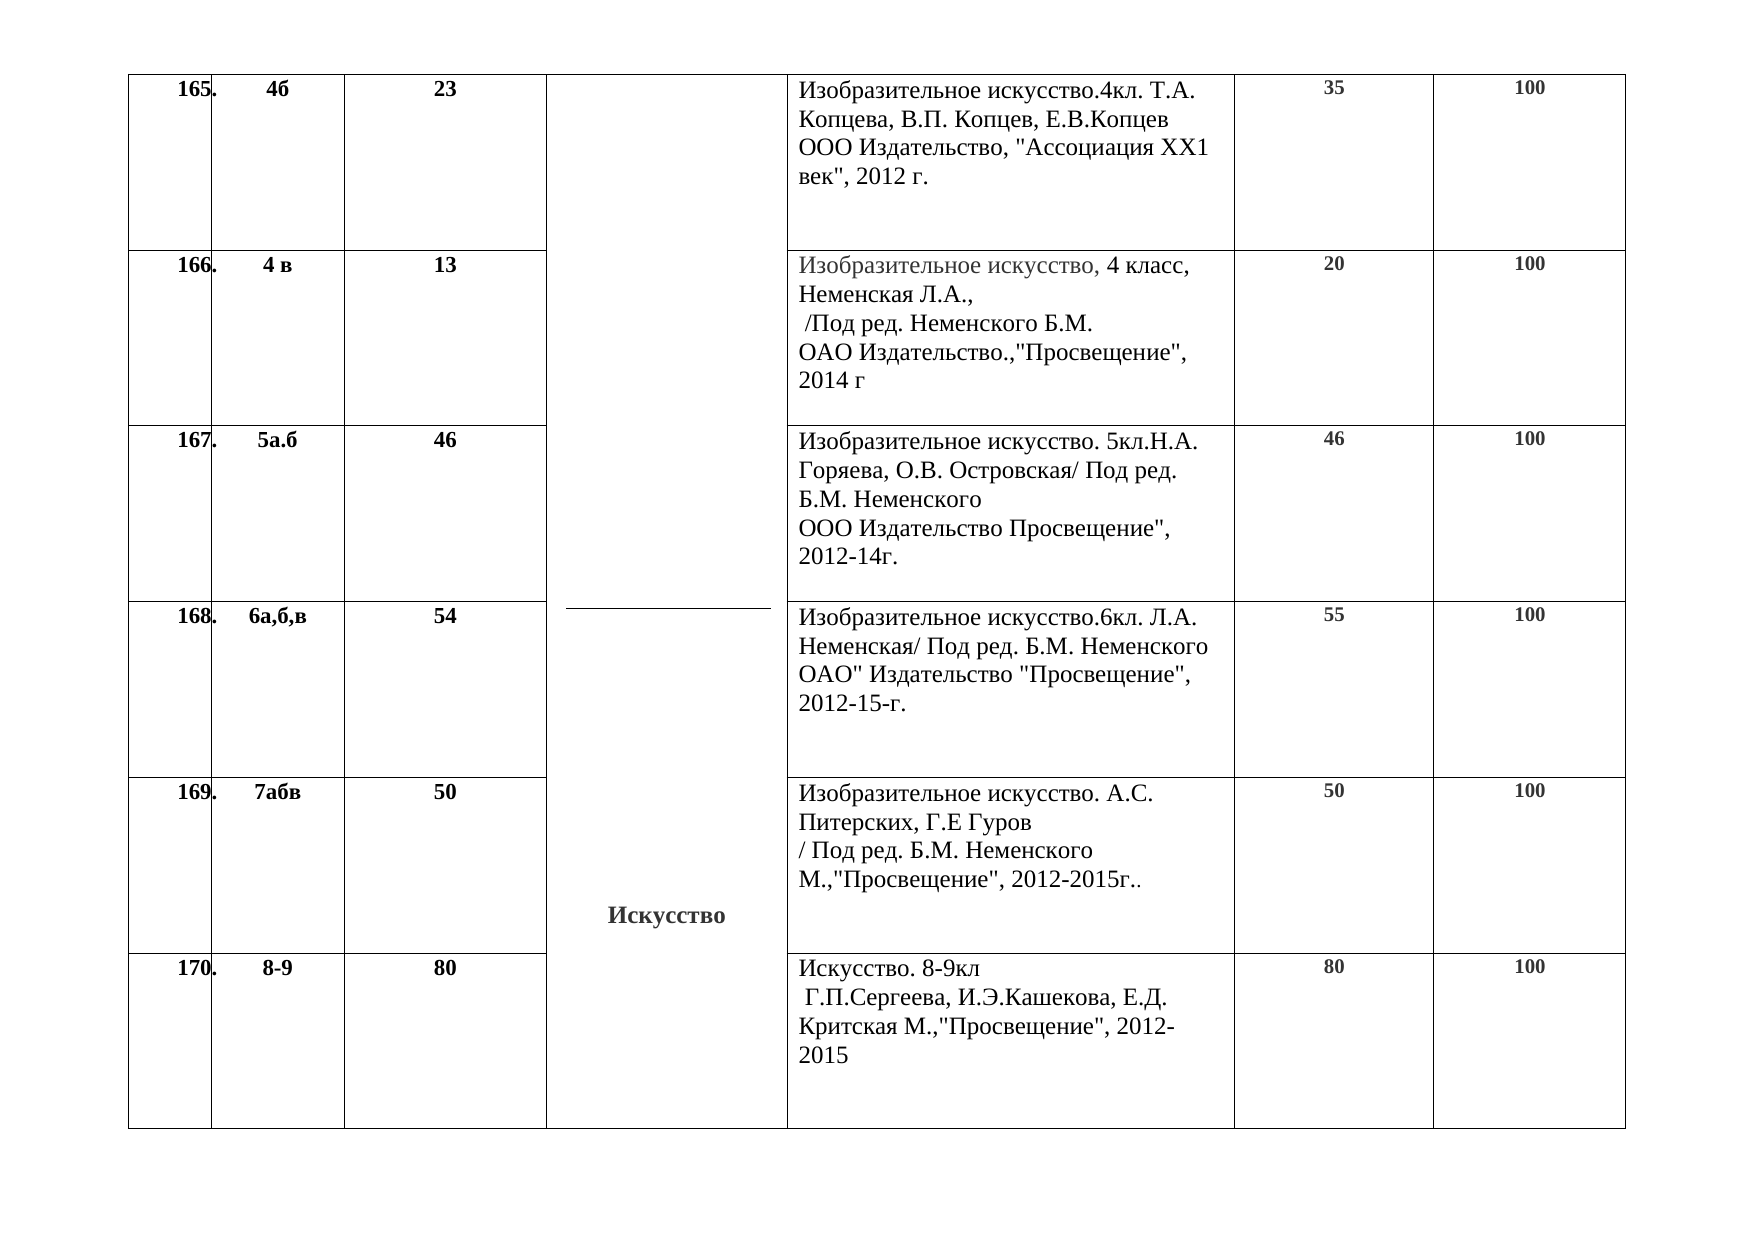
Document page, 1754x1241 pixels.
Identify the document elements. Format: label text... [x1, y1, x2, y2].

table_cell 80 [345, 954, 546, 1128]
table_cell 20 [1235, 251, 1433, 425]
table_cell 4 в [212, 251, 344, 425]
table_cell [129, 75, 211, 249]
table_cell 100 [1434, 954, 1625, 1128]
table_cell Изобразительное искусство. А.С. Питерских, Г.Е Гуров / Под ред. Б.М. Неменского М.,"Просвещение", 2012-2015г.. [788, 778, 1234, 952]
table_cell [129, 251, 211, 425]
table_cell 50 [1235, 778, 1433, 952]
table_cell [129, 778, 211, 952]
table_cell Изобразительное искусство. 5кл.Н.А. Горяева, О.В. Островская/ Под ред. Б.М. Неменского ООО Издательство Просвещение", 2012-14г. [788, 426, 1234, 601]
table_cell 13 [345, 251, 546, 425]
table_cell 100 [1434, 602, 1625, 777]
table_cell 46 [1235, 426, 1433, 601]
table_cell Искусство. 8-9кл Г.П.Сергеева, И.Э.Кашекова, Е.Д. Критская М.,"Просвещение", 2012-2015 [788, 954, 1234, 1128]
table_cell [129, 426, 211, 601]
table_cell Изобразительное искусство.4кл. Т.А. Копцева, В.П. Копцев, Е.В.Копцев ООО Издательство, "Ассоциация ХХ1 век", 2012 г. [788, 75, 1234, 249]
table_cell 8-9 [212, 954, 344, 1128]
table_cell 23 [345, 75, 546, 249]
table_cell 100 [1434, 426, 1625, 601]
table_cell [129, 954, 211, 1128]
table_cell 100 [1434, 251, 1625, 425]
table_cell 55 [1235, 602, 1433, 777]
table_cell 6а,б,в [212, 602, 344, 777]
table_cell Изобразительное искусство, 4 класс, Неменская Л.А., /Под ред. Неменского Б.М. ОАО Издательство.,"Просвещение", 2014 г [788, 251, 1234, 425]
table_cell 35 [1235, 75, 1433, 249]
table_cell 5а.б [212, 426, 344, 601]
table_cell Изобразительное искусство.6кл. Л.А. Неменская/ Под ред. Б.М. Неменского ОАО" Издательство "Просвещение", 2012-15-г. [788, 602, 1234, 777]
table_cell [129, 602, 211, 777]
table_cell 46 [345, 426, 546, 601]
table_cell 50 [345, 778, 546, 952]
table_cell 100 [1434, 75, 1625, 249]
table_cell 80 [1235, 954, 1433, 1128]
table_cell 7абв [212, 778, 344, 952]
table_cell 4б [212, 75, 344, 249]
table_cell 100 [1434, 778, 1625, 952]
table_cell 54 [345, 602, 546, 777]
